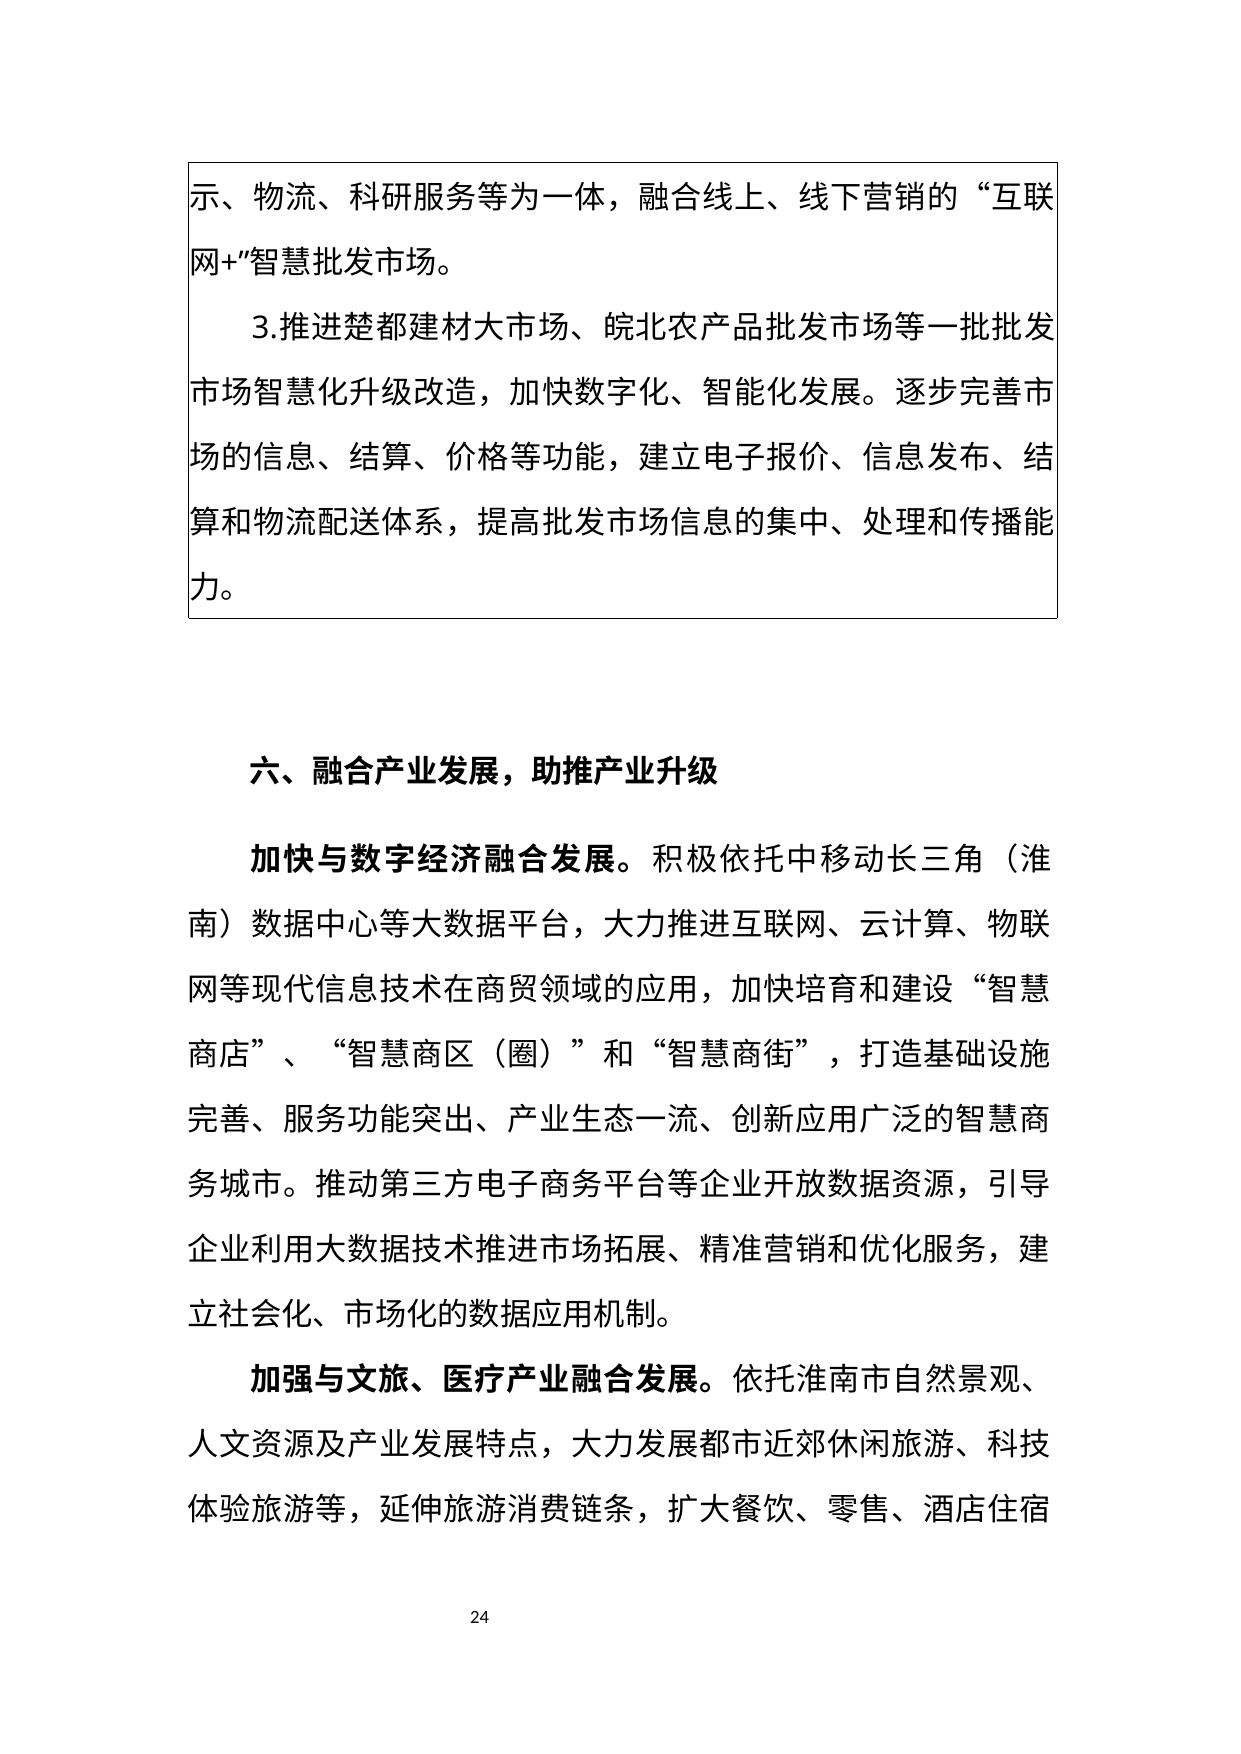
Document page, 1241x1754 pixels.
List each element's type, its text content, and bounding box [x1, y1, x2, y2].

text 加快与数字经济融合发展。积极依托中移动长三角（淮南）数据中心等大数据平台，大力推进互联网、云计算、物联网等现代信息技术在商贸领域的应用，加快培育和建设“智慧商店”、“智慧商区（圈）”和“智慧商街”，打造基础设施完善、服务功能突出、产业生态一流、创新应用广泛的智慧商务城市。推动第三方电子商务平台等企业开放数据资源，引导企业利用大数据技术推进市场拓展、精准营销和优化服务，建立社会化、市场化的数据应用机制。 [187, 824, 1053, 1344]
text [187, 1344, 1053, 1539]
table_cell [189, 163, 1057, 617]
text 六、融合产业发展，助推产业升级 [187, 737, 1053, 802]
